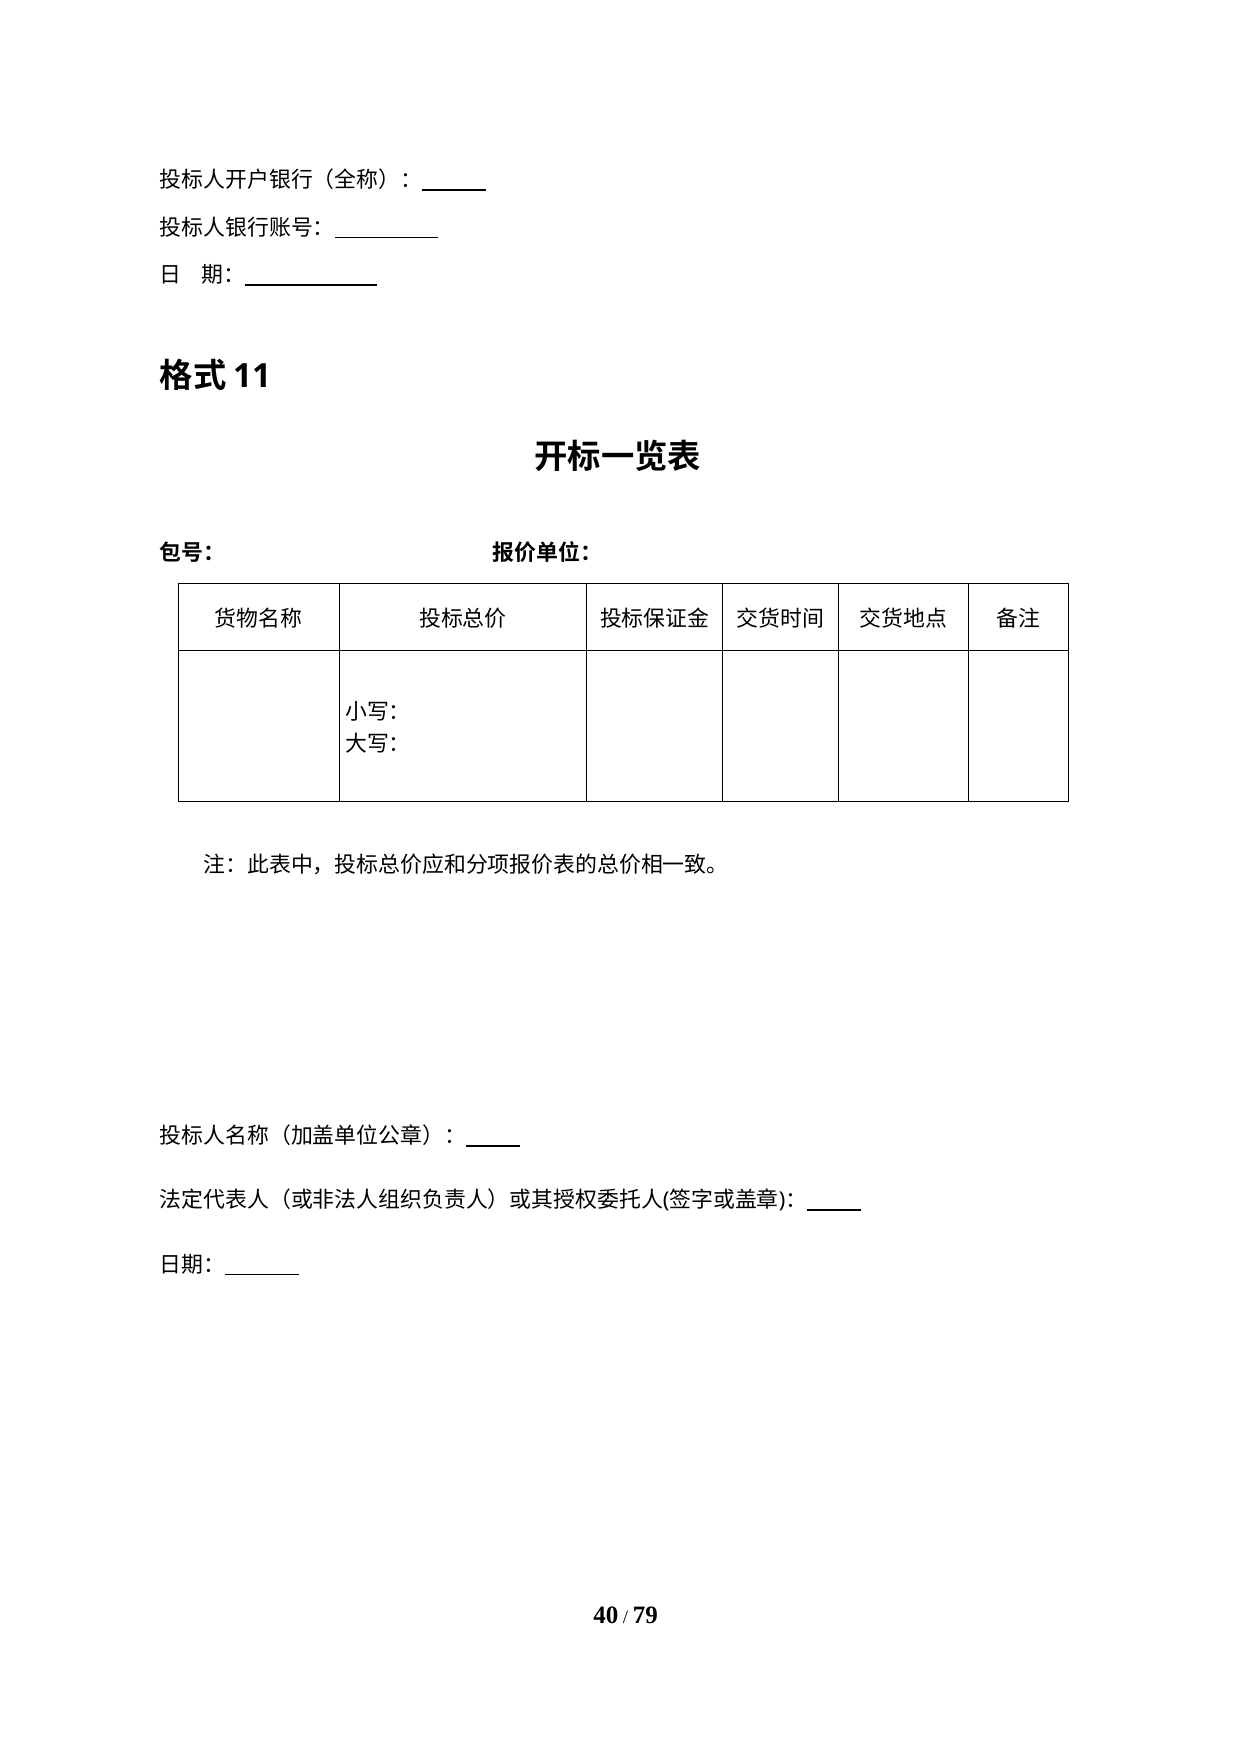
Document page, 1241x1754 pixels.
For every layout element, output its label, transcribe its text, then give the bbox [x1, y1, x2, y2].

text 日 期： [159, 257, 977, 289]
subtitle 格式11 [159, 349, 1087, 398]
text 投标人开户银行（全称）： [159, 162, 1089, 194]
text 注：此表中，投标总价应和分项报价表的总价相一致。 [159, 847, 1076, 878]
text 投标人名称（加盖单位公章）： [159, 1118, 1087, 1150]
table_header 交货时间 [723, 584, 838, 650]
table_cell [723, 651, 838, 801]
text 法定代表人（或非法人组织负责人）或其授权委托人(签字或盖章)： [159, 1182, 1087, 1214]
text 投标人银行账号： [159, 209, 1089, 241]
table_cell [969, 651, 1068, 801]
text 日期： [159, 1246, 977, 1279]
table_cell [179, 651, 339, 801]
table_header 投标总价 [340, 584, 586, 650]
table_cell [587, 651, 722, 801]
table_header 货物名称 [179, 584, 339, 650]
table_header 投标保证金 [587, 584, 722, 650]
table_header 备注 [969, 584, 1068, 650]
table_cell 小写： 大写： [340, 651, 586, 801]
table_cell [839, 651, 968, 801]
text 包号： 报价单位： [159, 535, 1076, 567]
table_header 交货地点 [839, 584, 968, 650]
text 开标一览表 [159, 430, 1076, 478]
